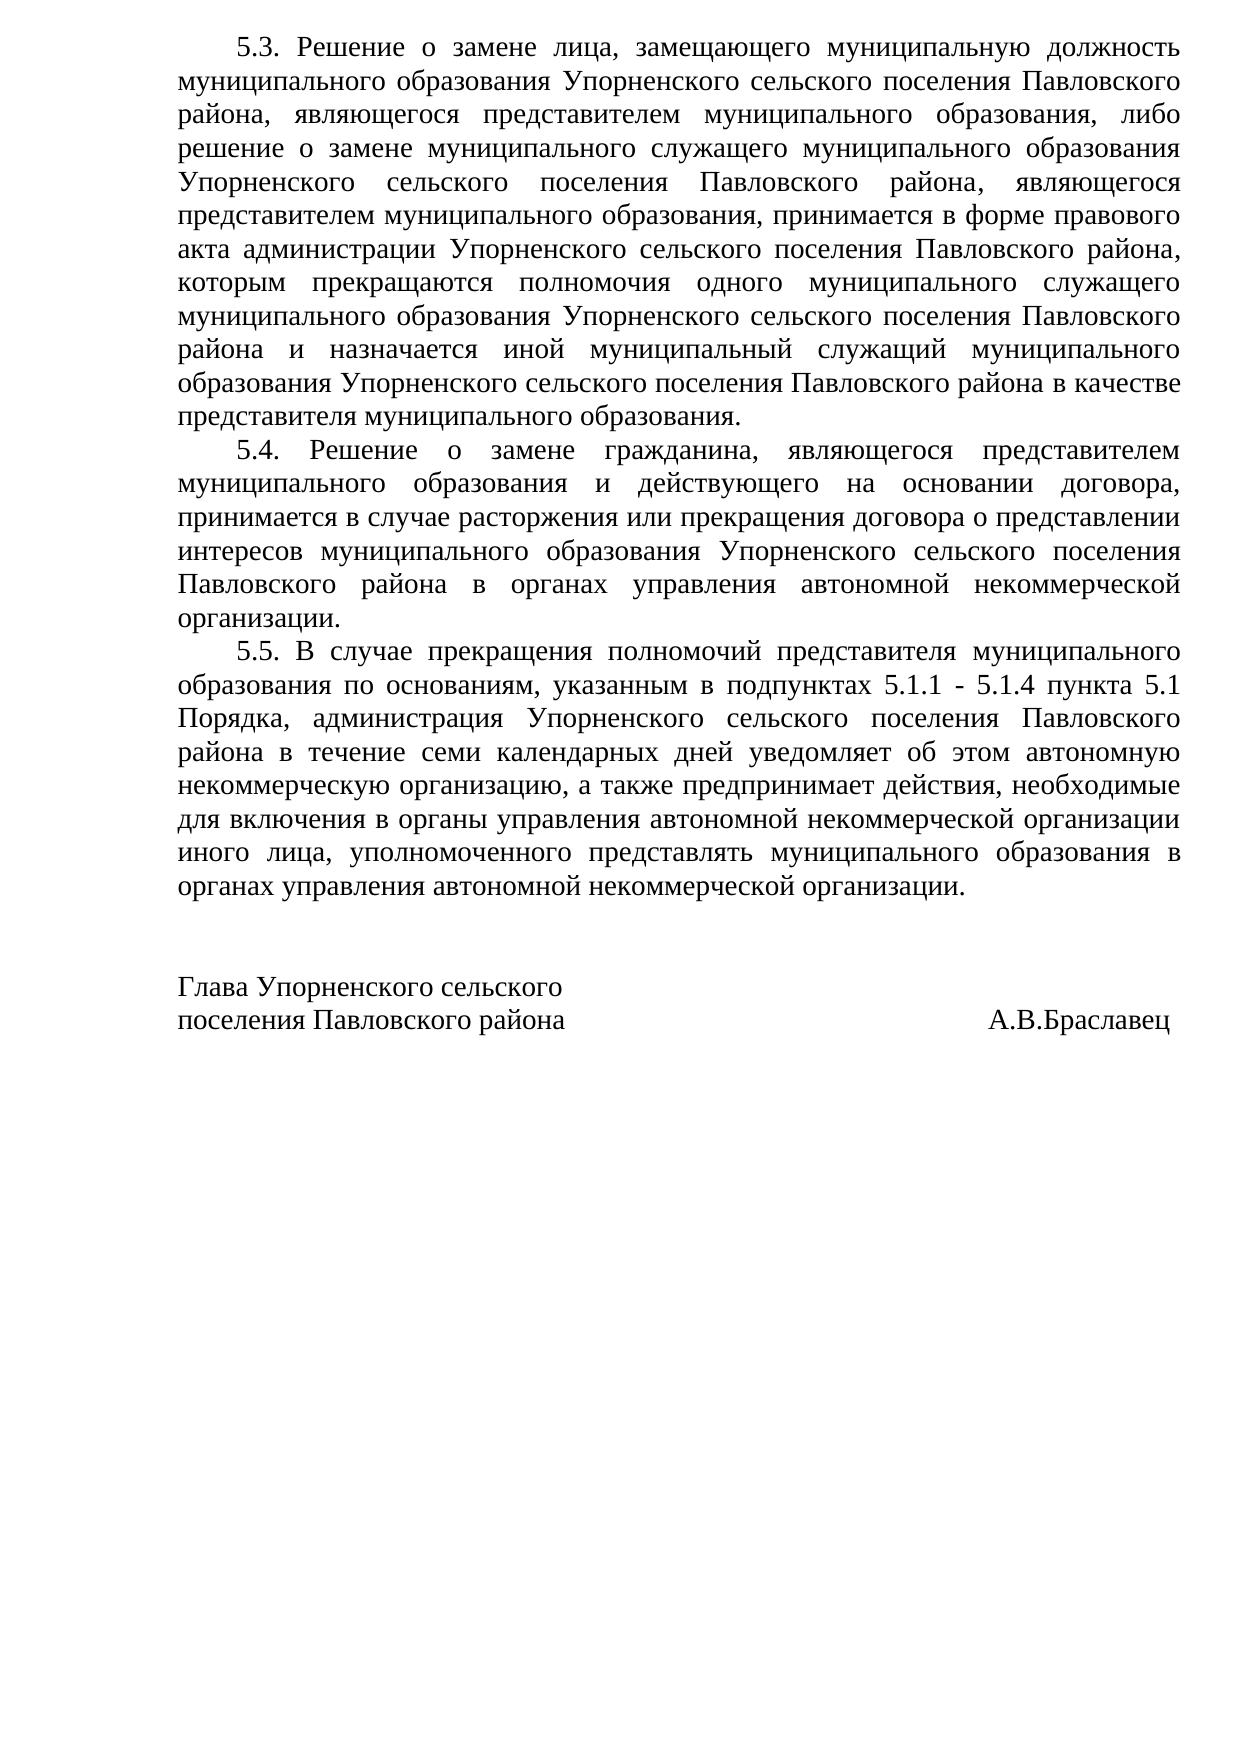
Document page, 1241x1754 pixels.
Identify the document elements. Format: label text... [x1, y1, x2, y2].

text 5.5. В случае прекращения полномочий представителя муниципального образования по основаниям, указанным в подпунктах 5.1.1 - 5.1.4 пункта 5.1 Порядка, администрация Упорненского сельского поселения Павловского района в течение семи календарных дней уведомляет об этом автономную некоммерческую организацию, а также предпринимает действия, необходимые для включения в органы управления автономной некоммерческой организации иного лица, уполномоченного представлять муниципального образования в органах управления автономной некоммерческой организации. [177, 633, 1181, 902]
text 5.4. Решение о замене гражданина, являющегося представителем муниципального образования и действующего на основании договора, принимается в случае расторжения или прекращения договора о представлении интересов муниципального образования Упорненского сельского поселения Павловского района в органах управления автономной некоммерческой организации. [177, 432, 1181, 633]
text 5.3. Решение о замене лица, замещающего муниципальную должность муниципального образования Упорненского сельского поселения Павловского района, являющегося представителем муниципального образования, либо решение о замене муниципального служащего муниципального образования Упорненского сельского поселения Павловского района, являющегося представителем муниципального образования, принимается в форме правового акта администрации Упорненского сельского поселения Павловского района, которым прекращаются полномочия одного муниципального служащего муниципального образования Упорненского сельского поселения Павловского района и назначается иной муниципальный служащий муниципального образования Упорненского сельского поселения Павловского района в качестве представителя муниципального образования. [177, 29, 1181, 432]
text Глава Упорненского сельского [177, 969, 1181, 1002]
text поселения Павловского района А.В.Браславец [177, 1002, 1181, 1036]
